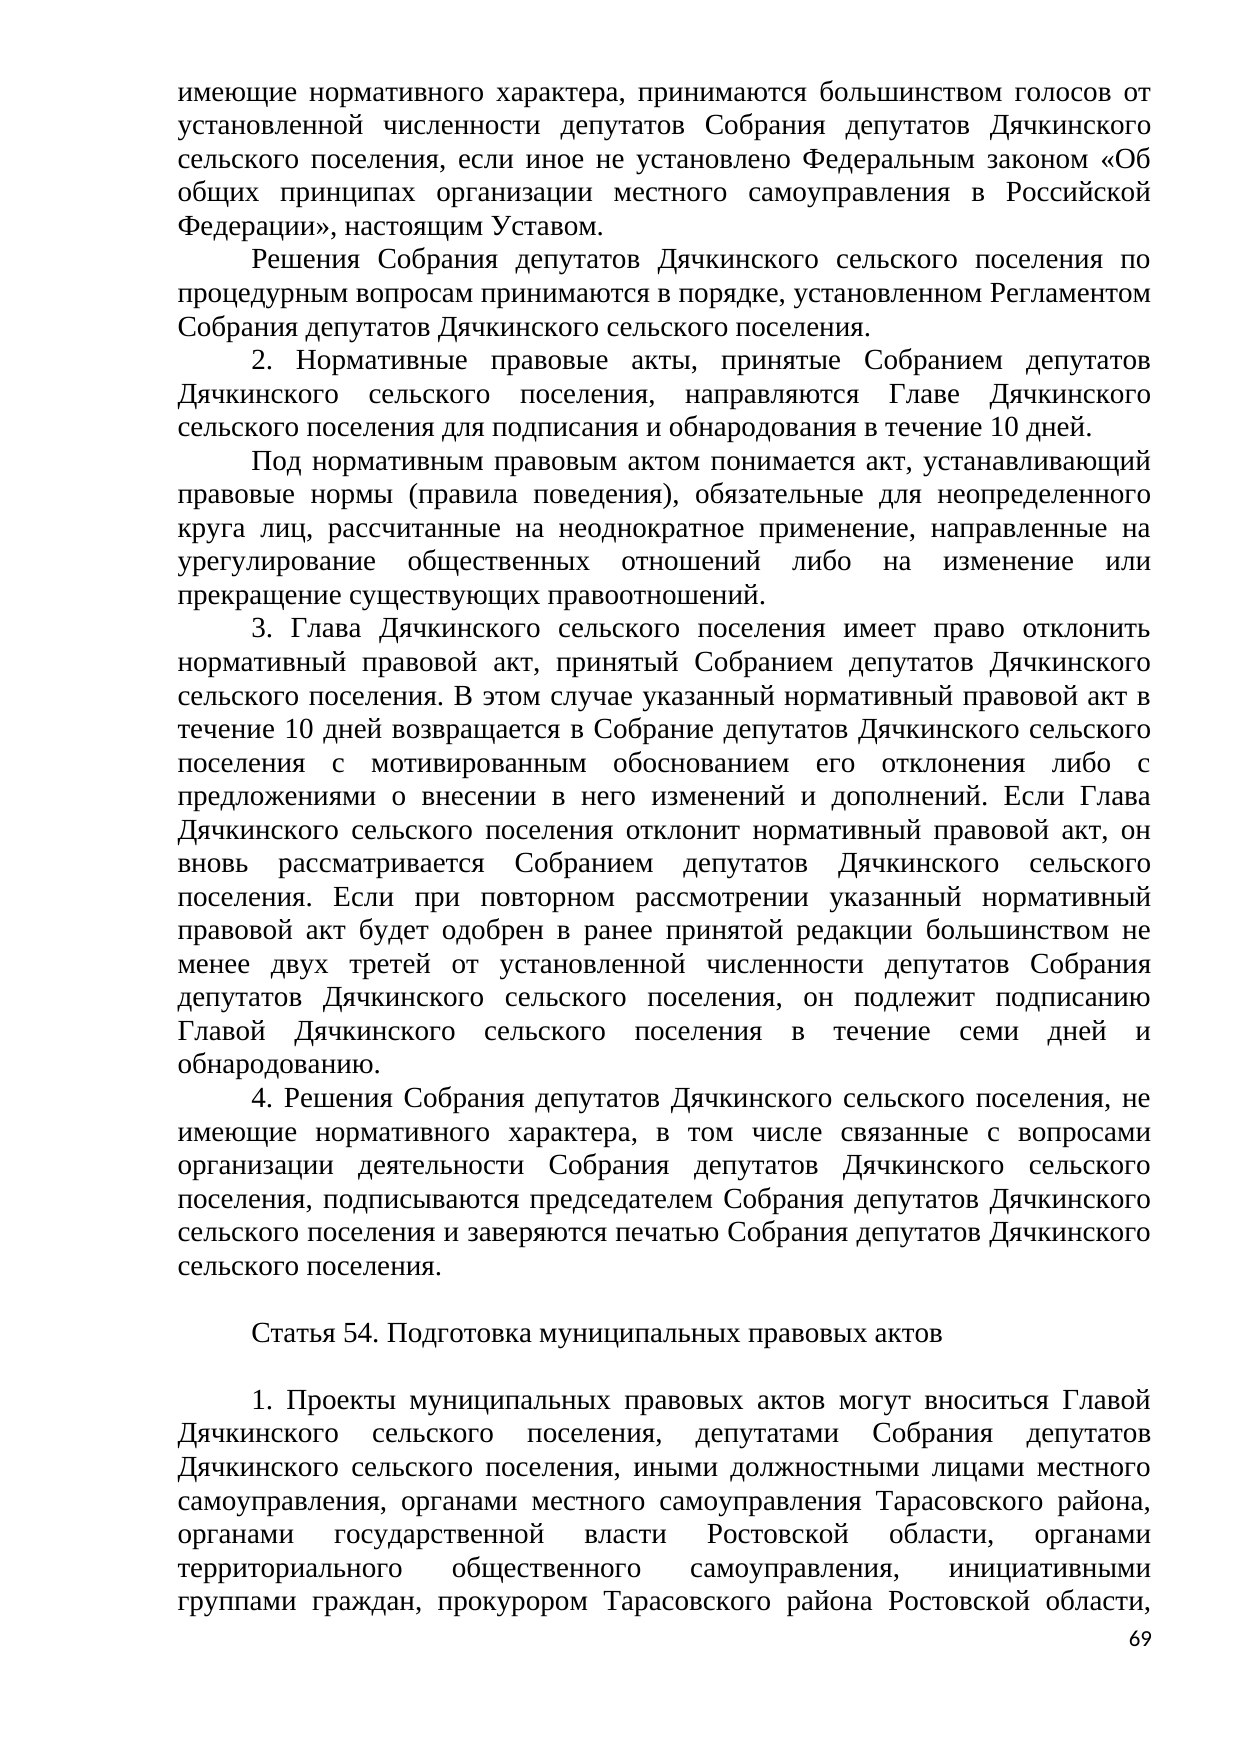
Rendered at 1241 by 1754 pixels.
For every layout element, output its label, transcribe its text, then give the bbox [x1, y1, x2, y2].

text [177, 74, 1152, 242]
text Под нормативным правовым актом понимается акт, устанавливающий правовые нормы (правила поведения), обязательные для неопределенного круга лиц, рассчитанные на неоднократное применение, направленные на урегулирование общественных отношений либо на изменение или прекращение существующих правоотношений. [177, 443, 1152, 611]
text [177, 1382, 1152, 1617]
text 4. Решения Собрания депутатов Дячкинского сельского поселения, не имеющие нормативного характера, в том числе связанные с вопросами организации деятельности Собрания депутатов Дячкинского сельского поселения, подписываются председателем Собрания депутатов Дячкинского сельского поселения и заверяются печатью Собрания депутатов Дячкинского сельского поселения. [177, 1080, 1152, 1281]
text Статья 54. Подготовка муниципальных правовых актов [177, 1315, 1152, 1348]
text 2. Нормативные правовые акты, принятые Собранием депутатов Дячкинского сельского поселения, направляются Главе Дячкинского сельского поселения для подписания и обнародования в течение 10 дней. [177, 342, 1152, 443]
text 3. Глава Дячкинского сельского поселения имеет право отклонить нормативный правовой акт, принятый Собранием депутатов Дячкинского сельского поселения. В этом случае указанный нормативный правовой акт в течение 10 дней возвращается в Собрание депутатов Дячкинского сельского поселения с мотивированным обоснованием его отклонения либо с предложениями о внесении в него изменений и дополнений. Если Глава Дячкинского сельского поселения отклонит нормативный правовой акт, он вновь рассматривается Собранием депутатов Дячкинского сельского поселения. Если при повторном рассмотрении указанный нормативный правовой акт будет одобрен в ранее принятой редакции большинством не менее двух третей от установленной численности депутатов Собрания депутатов Дячкинского сельского поселения, он подлежит подписанию Главой Дячкинского сельского поселения в течение семи дней и обнародованию. [177, 611, 1152, 1080]
text Решения Собрания депутатов Дячкинского сельского поселения по процедурным вопросам принимаются в порядке, установленном Регламентом Собрания депутатов Дячкинского сельского поселения. [177, 242, 1152, 342]
